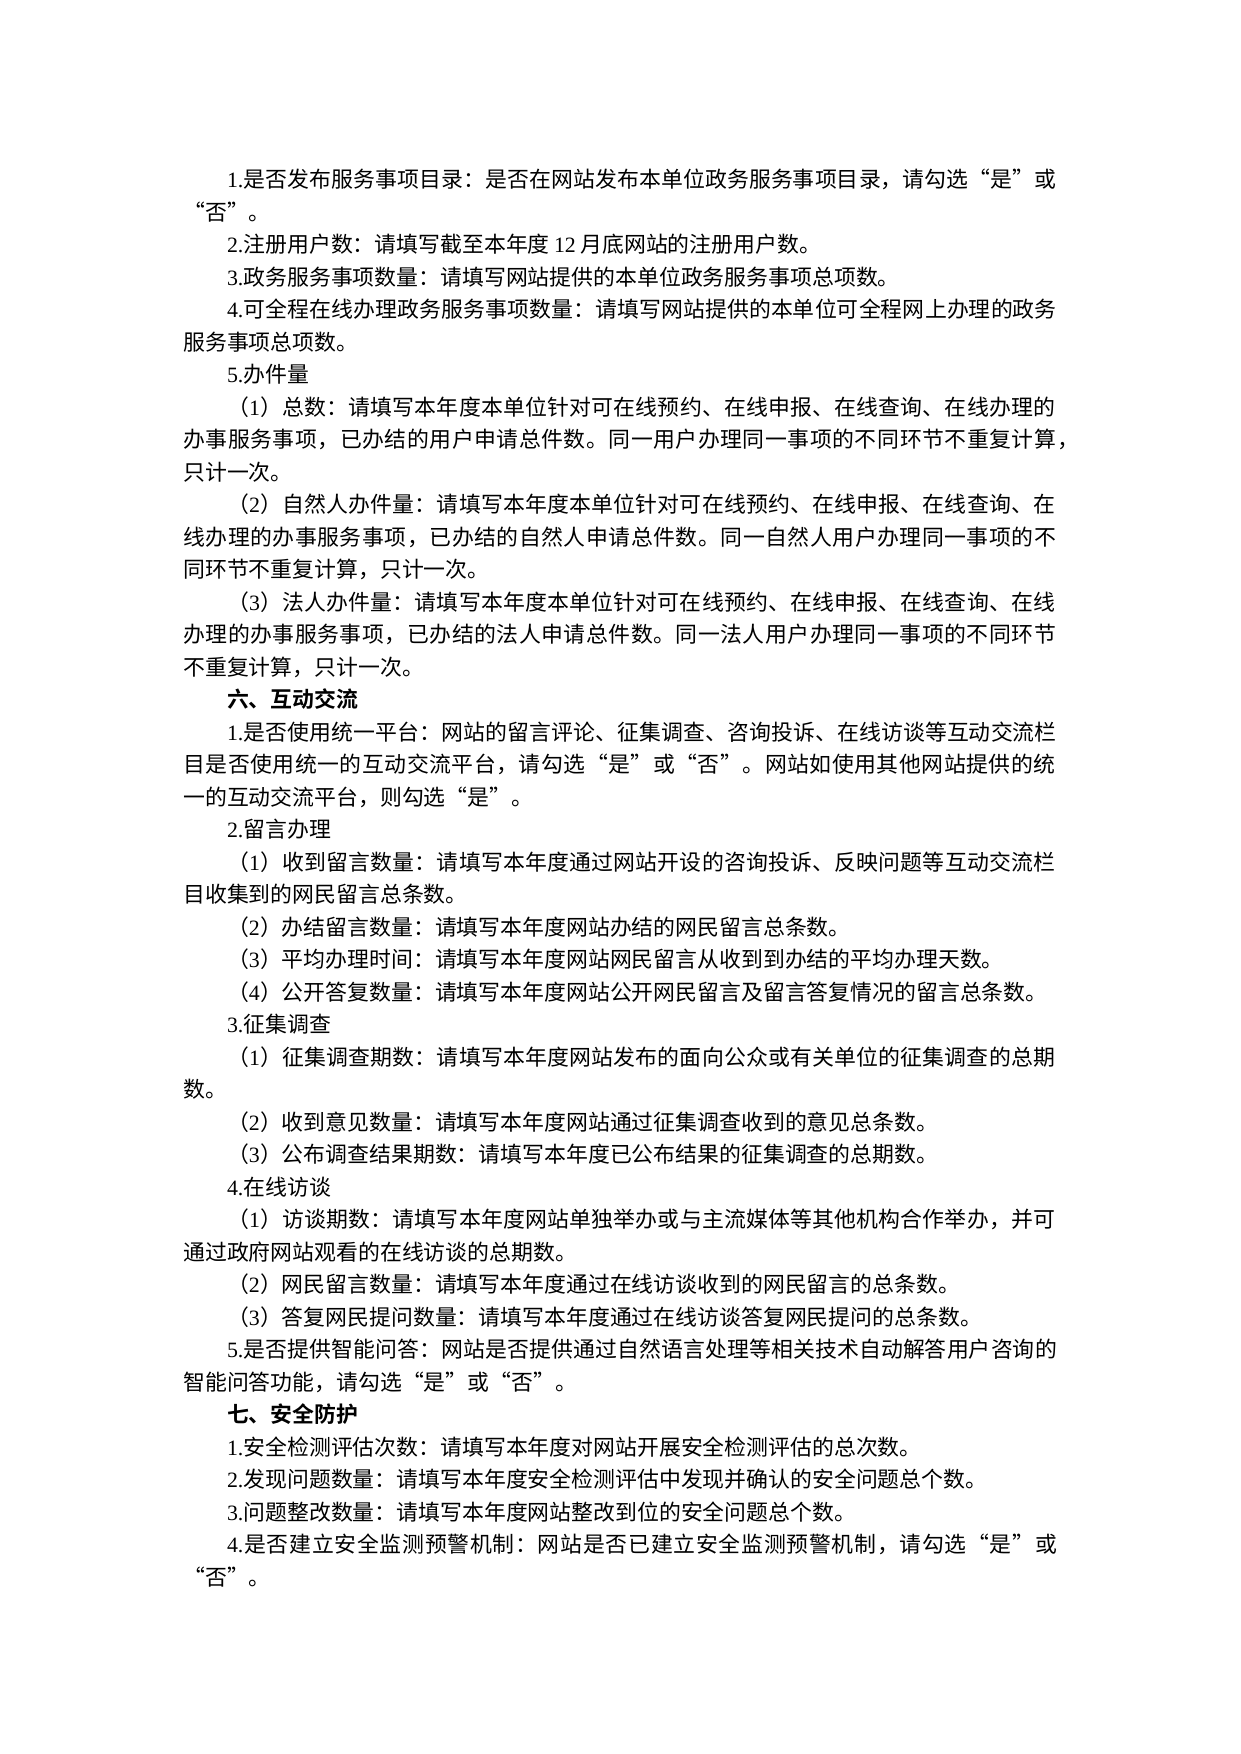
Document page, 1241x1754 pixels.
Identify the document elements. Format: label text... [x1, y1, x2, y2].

text （1）访谈期数：请填写本年度网站单独举办或与主流媒体等其他机构合作举办，并可通过政府网站观看的在线访谈的总期数。 [183, 1202, 1057, 1267]
text （3）平均办理时间：请填写本年度网站网民留言从收到到办结的平均办理天数。 [183, 942, 1057, 974]
text （1）总数：请填写本年度本单位针对可在线预约、在线申报、在线查询、在线办理的办事服务事项，已办结的用户申请总件数。同一用户办理同一事项的不同环节不重复计算，只计一次。 [183, 454, 1057, 487]
text 3.征集调查 [183, 1007, 1057, 1039]
text （2）网民留言数量：请填写本年度通过在线访谈收到的网民留言的总条数。 [183, 1267, 1057, 1299]
text 2.留言办理 [183, 812, 1057, 844]
text （2）自然人办件量：请填写本年度本单位针对可在线预约、在线申报、在线查询、在线办理的办事服务事项，已办结的自然人申请总件数。同一自然人用户办理同一事项的不同环节不重复计算，只计一次。 [183, 487, 1057, 520]
text （3）法人办件量：请填写本年度本单位针对可在线预约、在线申报、在线查询、在线办理的办事服务事项，已办结的法人申请总件数。同一法人用户办理同一事项的不同环节不重复计算，只计一次。 [183, 584, 1057, 618]
text 2.发现问题数量：请填写本年度安全检测评估中发现并确认的安全问题总个数。 [183, 1462, 1057, 1494]
text 2.注册用户数：请填写截至本年度12月底网站的注册用户数。 [183, 227, 1057, 259]
text 1.是否使用统一平台：网站的留言评论、征集调查、咨询投诉、在线访谈等互动交流栏目是否使用统一的互动交流平台，请勾选“是”或“否”。网站如使用其他网站提供的统一的互动交流平台，则勾选“是”。 [183, 779, 1057, 812]
text 1.安全检测评估次数：请填写本年度对网站开展安全检测评估的总次数。 [183, 1429, 1057, 1462]
text （2）收到意见数量：请填写本年度网站通过征集调查收到的意见总条数。 [183, 1104, 1057, 1137]
text （4）公开答复数量：请填写本年度网站公开网民留言及留言答复情况的留言总条数。 [183, 974, 1057, 1007]
text （3）法人办件量：请填写本年度本单位针对可在线预约、在线申报、在线查询、在线办理的办事服务事项，已办结的法人申请总件数。同一法人用户办理同一事项的不同环节不重复计算，只计一次。 [183, 649, 1057, 682]
text （2）办结留言数量：请填写本年度网站办结的网民留言总条数。 [183, 909, 1057, 942]
text 3.问题整改数量：请填写本年度网站整改到位的安全问题总个数。 [183, 1494, 1057, 1527]
text 1.是否发布服务事项目录：是否在网站发布本单位政务服务事项目录，请勾选“是”或“否”。 [183, 162, 1057, 227]
text （3）答复网民提问数量：请填写本年度通过在线访谈答复网民提问的总条数。 [183, 1299, 1057, 1332]
text 5.办件量 [183, 357, 1057, 389]
text 4.可全程在线办理政务服务事项数量：请填写网站提供的本单位可全程网上办理的政务服务事项总项数。 [183, 292, 1057, 357]
text （2）自然人办件量：请填写本年度本单位针对可在线预约、在线申报、在线查询、在线办理的办事服务事项，已办结的自然人申请总件数。同一自然人用户办理同一事项的不同环节不重复计算，只计一次。 [183, 552, 1057, 584]
text 3.政务服务事项数量：请填写网站提供的本单位政务服务事项总项数。 [183, 259, 1057, 292]
text 5.是否提供智能问答：网站是否提供通过自然语言处理等相关技术自动解答用户咨询的智能问答功能，请勾选“是”或“否”。 [183, 1332, 1057, 1397]
text 4.是否建立安全监测预警机制：网站是否已建立安全监测预警机制，请勾选“是”或“否”。 [183, 1527, 1057, 1592]
text （1）征集调查期数：请填写本年度网站发布的面向公众或有关单位的征集调查的总期数。 [183, 1039, 1057, 1104]
text 1.是否使用统一平台：网站的留言评论、征集调查、咨询投诉、在线访谈等互动交流栏目是否使用统一的互动交流平台，请勾选“是”或“否”。网站如使用其他网站提供的统一的互动交流平台，则勾选“是”。 [183, 714, 1057, 748]
text 六、互动交流 [183, 682, 1057, 714]
text 七、安全防护 [183, 1397, 1057, 1429]
text （1）收到留言数量：请填写本年度通过网站开设的咨询投诉、反映问题等互动交流栏目收集到的网民留言总条数。 [183, 844, 1057, 909]
text 4.在线访谈 [183, 1169, 1057, 1202]
text （3）公布调查结果期数：请填写本年度已公布结果的征集调查的总期数。 [183, 1137, 1057, 1169]
text （1）总数：请填写本年度本单位针对可在线预约、在线申报、在线查询、在线办理的办事服务事项，已办结的用户申请总件数。同一用户办理同一事项的不同环节不重复计算，只计一次。 [183, 389, 1057, 423]
